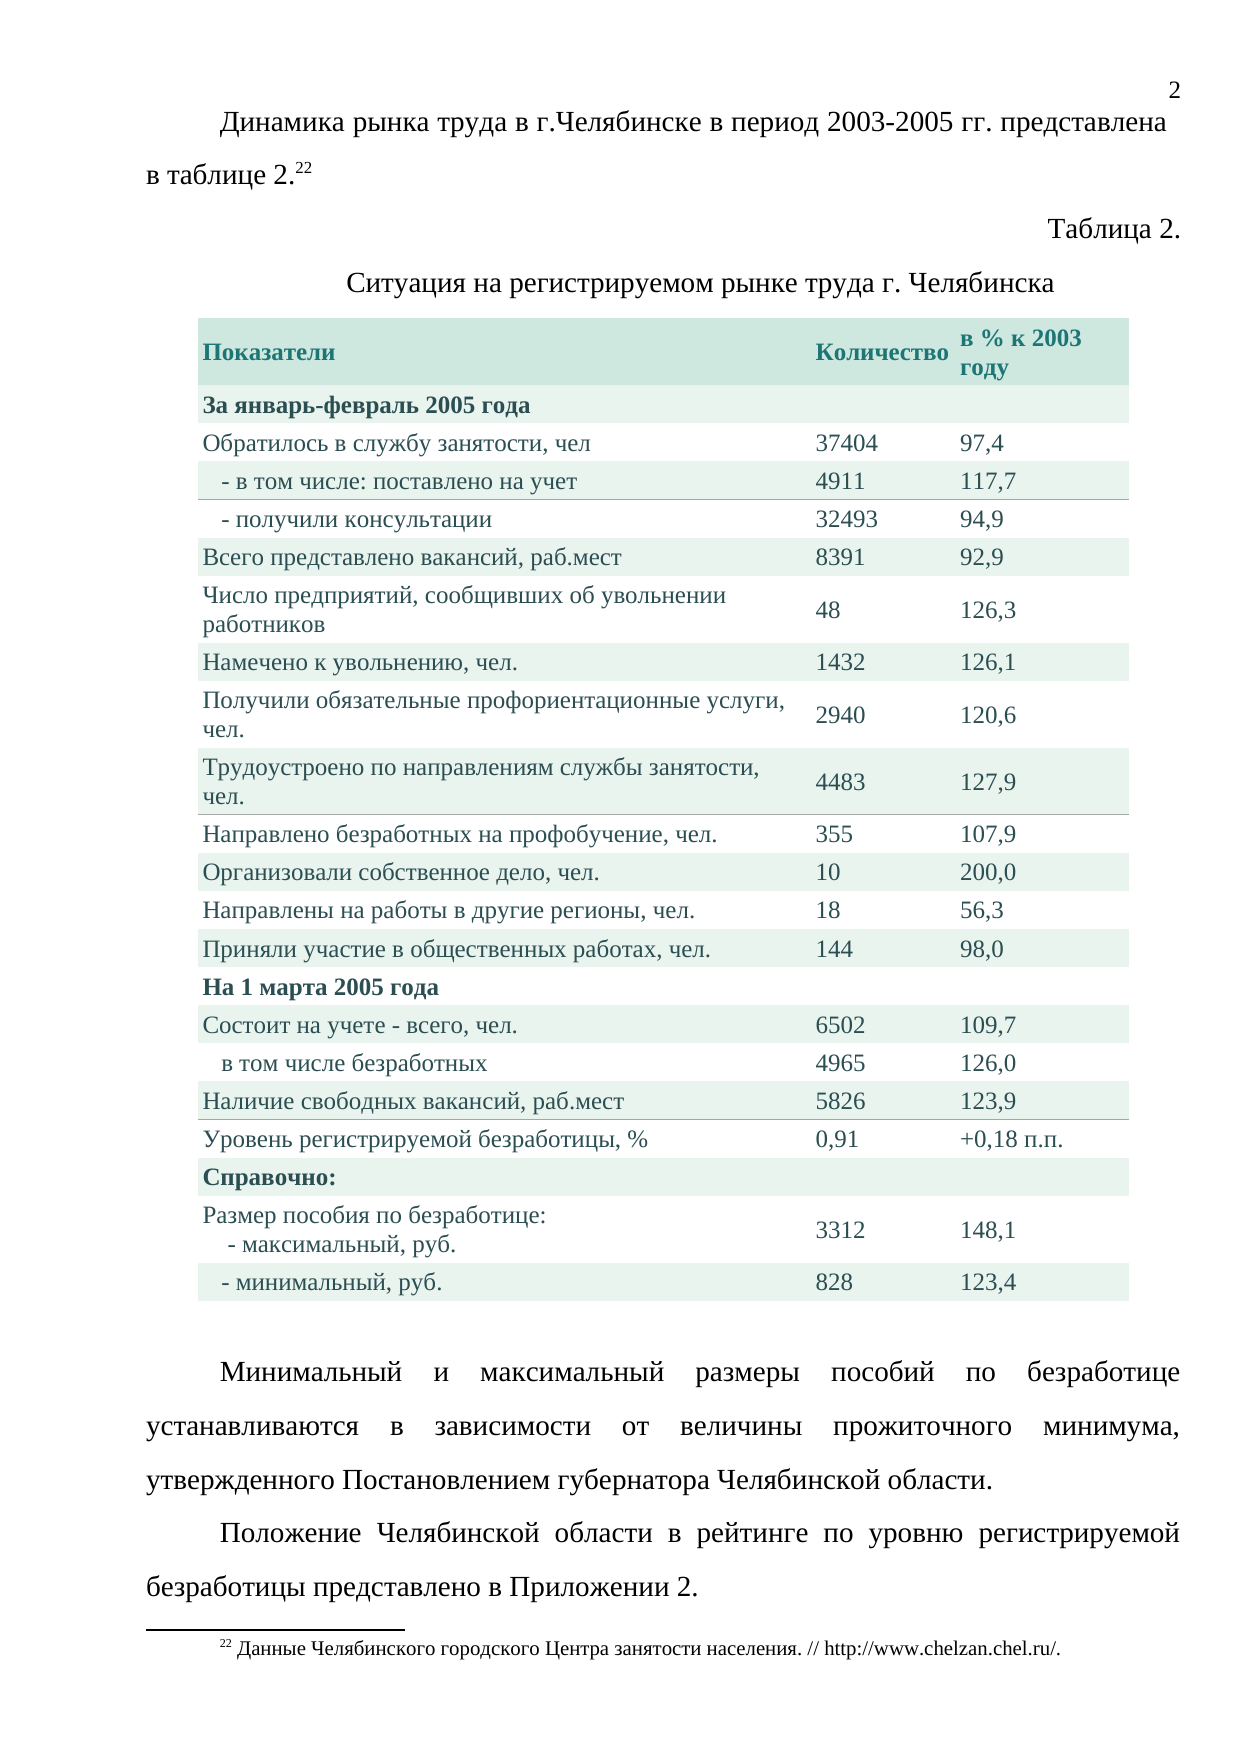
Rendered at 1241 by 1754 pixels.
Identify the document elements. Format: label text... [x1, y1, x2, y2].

text Ситуация на регистрируемом рынке труда г. Челябинска [146, 265, 1181, 298]
text Динамика рынка труда в г.Челябинске в период 2003-2005 гг. представлена в таблице 2. [146, 104, 1181, 191]
text Положение Челябинской области в рейтинге по уровню регистрируемой безработицы представлено в Приложении 2. [146, 1516, 1181, 1603]
text Минимальный и максимальный размеры пособий по безработице устанавливаются в зависимости от величины прожиточного минимума, утвержденного Постановлением губернатора Челябинской области. [146, 1354, 1181, 1495]
text Таблица 2. [146, 211, 1181, 244]
